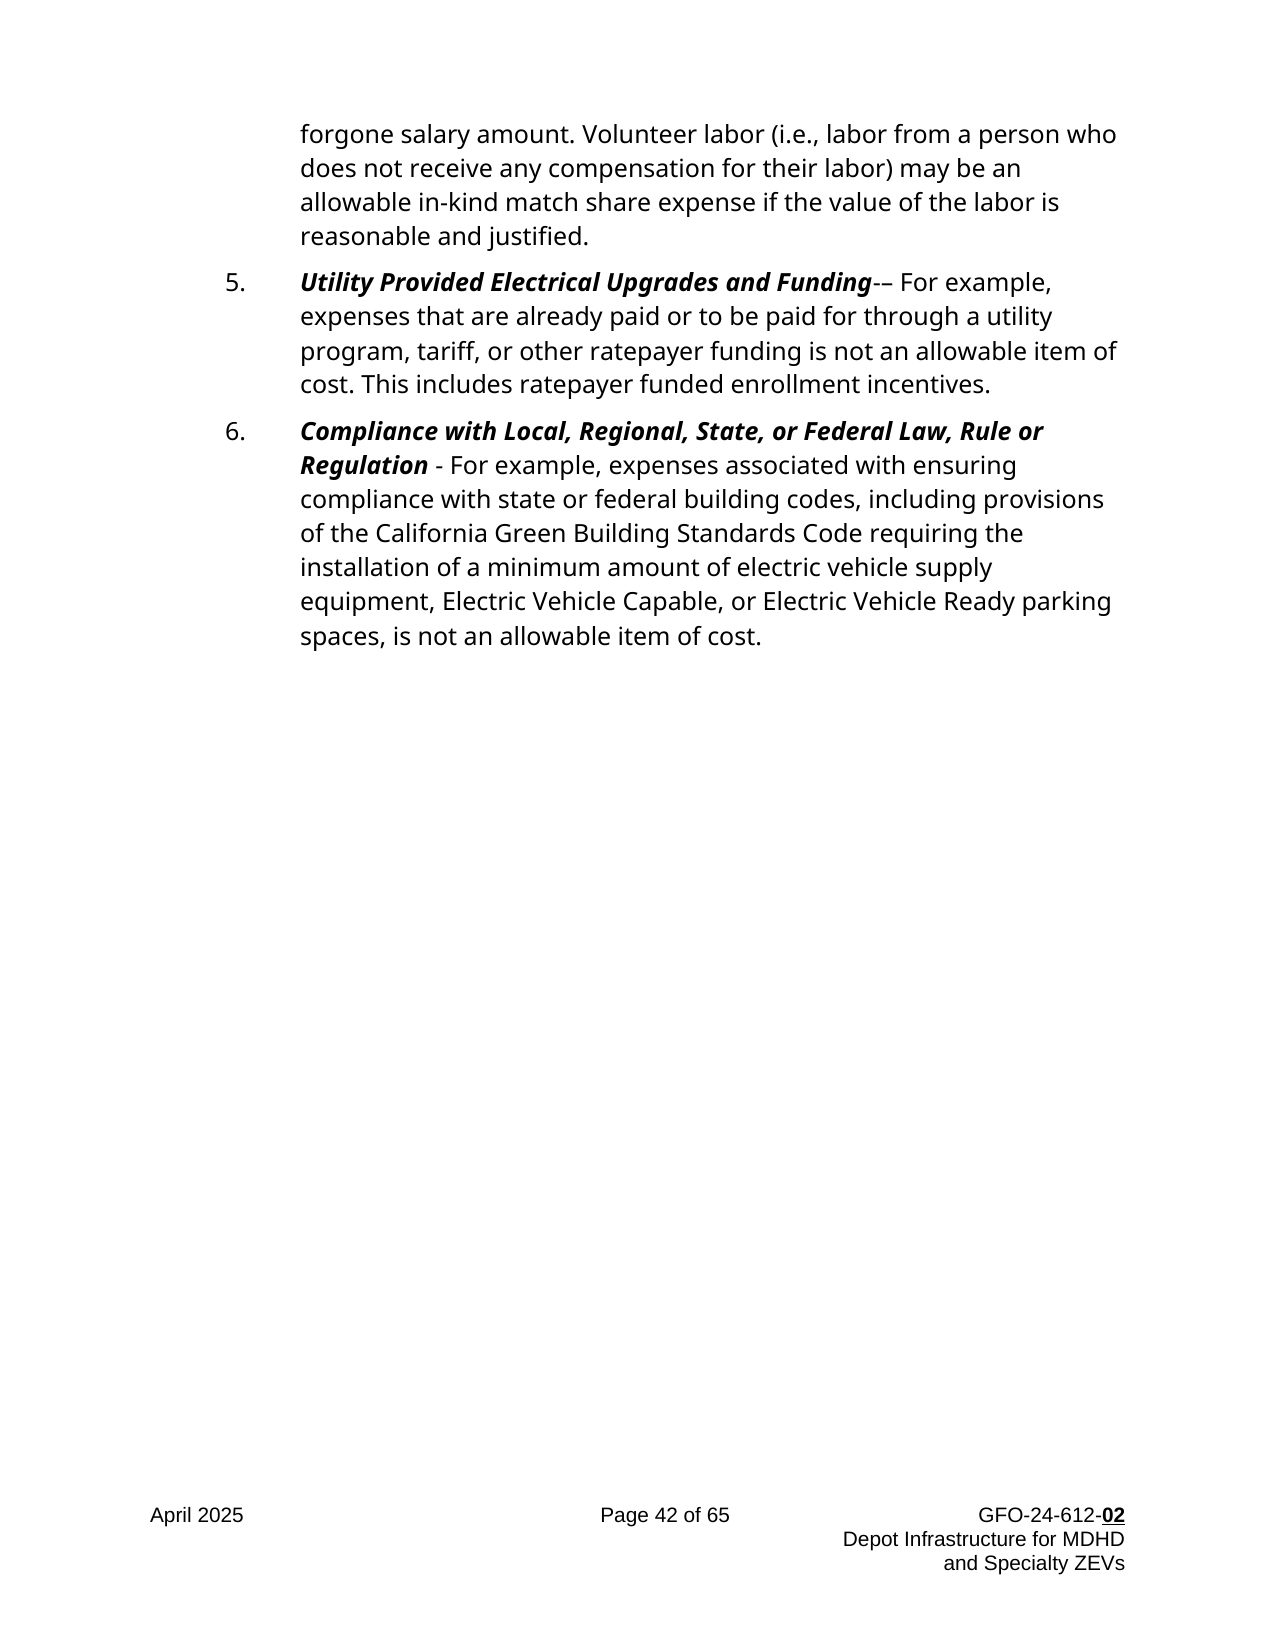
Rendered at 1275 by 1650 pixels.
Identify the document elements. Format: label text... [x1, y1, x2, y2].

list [225, 116, 1125, 252]
list Utility Provided Electrical Upgrades and Funding-– For example, expenses that are already paid or to be paid for through a utility program, tariff, or other ratepayer funding is not an allowable item of cost. This includes ratepayer funded enrollment incentives. [225, 265, 1125, 401]
list Compliance with Local, Regional, State, or Federal Law, Rule or Regulation - For example, expenses associated with ensuring compliance with state or federal building codes, including provisions of the California Green Building Standards Code requiring the installation of a minimum amount of electric vehicle supply equipment, Electric Vehicle Capable, or Electric Vehicle Ready parking spaces, is not an allowable item of cost. [225, 414, 1125, 652]
